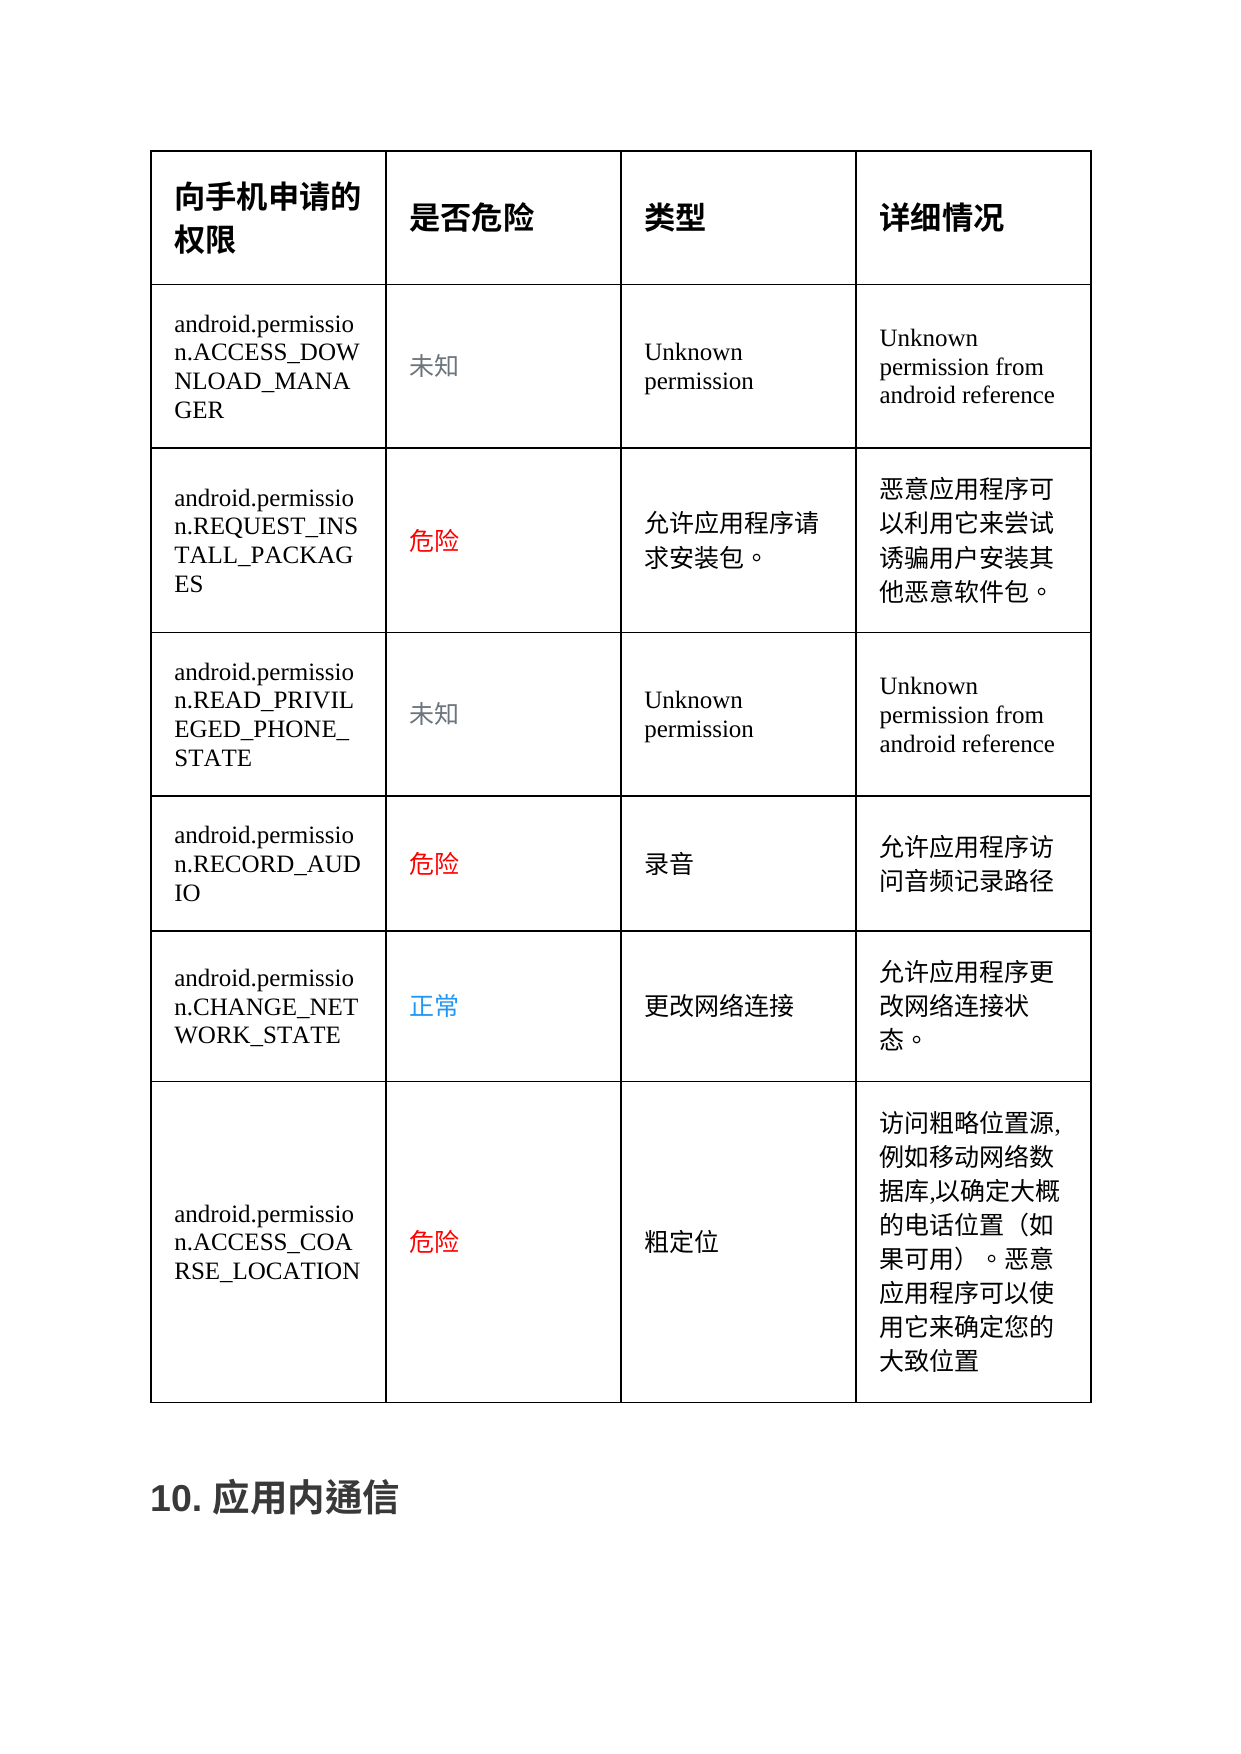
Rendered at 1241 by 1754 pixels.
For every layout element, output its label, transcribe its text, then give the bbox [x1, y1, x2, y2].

table_header 向手机申请的权限 [152, 152, 385, 284]
subtitle 10. 应用内通信 [150, 1472, 1090, 1523]
table_cell android.permission.ACCESS_DOWNLOAD_MANAGER [152, 285, 385, 447]
table_cell Unknown permission from android reference [857, 633, 1090, 795]
table_cell 未知 [387, 633, 620, 795]
table_cell 未知 [387, 285, 620, 447]
table_cell Unknown permission [622, 633, 855, 795]
table_cell 危险 [387, 1082, 620, 1401]
table_header 是否危险 [387, 152, 620, 284]
table_header 详细情况 [857, 152, 1090, 284]
table_cell android.permission.REQUEST_INSTALL_PACKAGES [152, 449, 385, 632]
table_cell 录音 [622, 797, 855, 930]
table_cell 允许应用程序访问音频记录路径 [857, 797, 1090, 930]
table_cell android.permission.ACCESS_COARSE_LOCATION [152, 1082, 385, 1401]
table_cell 恶意应用程序可以利用它来尝试诱骗用户安装其他恶意软件包。 [857, 449, 1090, 632]
table_cell 危险 [387, 449, 620, 632]
table_header 类型 [622, 152, 855, 284]
table_cell 粗定位 [622, 1082, 855, 1401]
table_cell android.permission.READ_PRIVILEGED_PHONE_STATE [152, 633, 385, 795]
table_cell 访问粗略位置源,例如移动网络数据库,以确定大概的电话位置（如果可用）。恶意应用程序可以使用它来确定您的大致位置 [857, 1082, 1090, 1401]
table_cell android.permission.CHANGE_NETWORK_STATE [152, 932, 385, 1081]
table_cell Unknown permission [622, 285, 855, 447]
table_cell 更改网络连接 [622, 932, 855, 1081]
table_cell 允许应用程序更改网络连接状态。 [857, 932, 1090, 1081]
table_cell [857, 285, 1090, 447]
table_cell android.permission.RECORD_AUDIO [152, 797, 385, 930]
table_cell 危险 [387, 797, 620, 930]
table_cell 正常 [387, 932, 620, 1081]
table_cell 允许应用程序请求安装包。 [622, 449, 855, 632]
